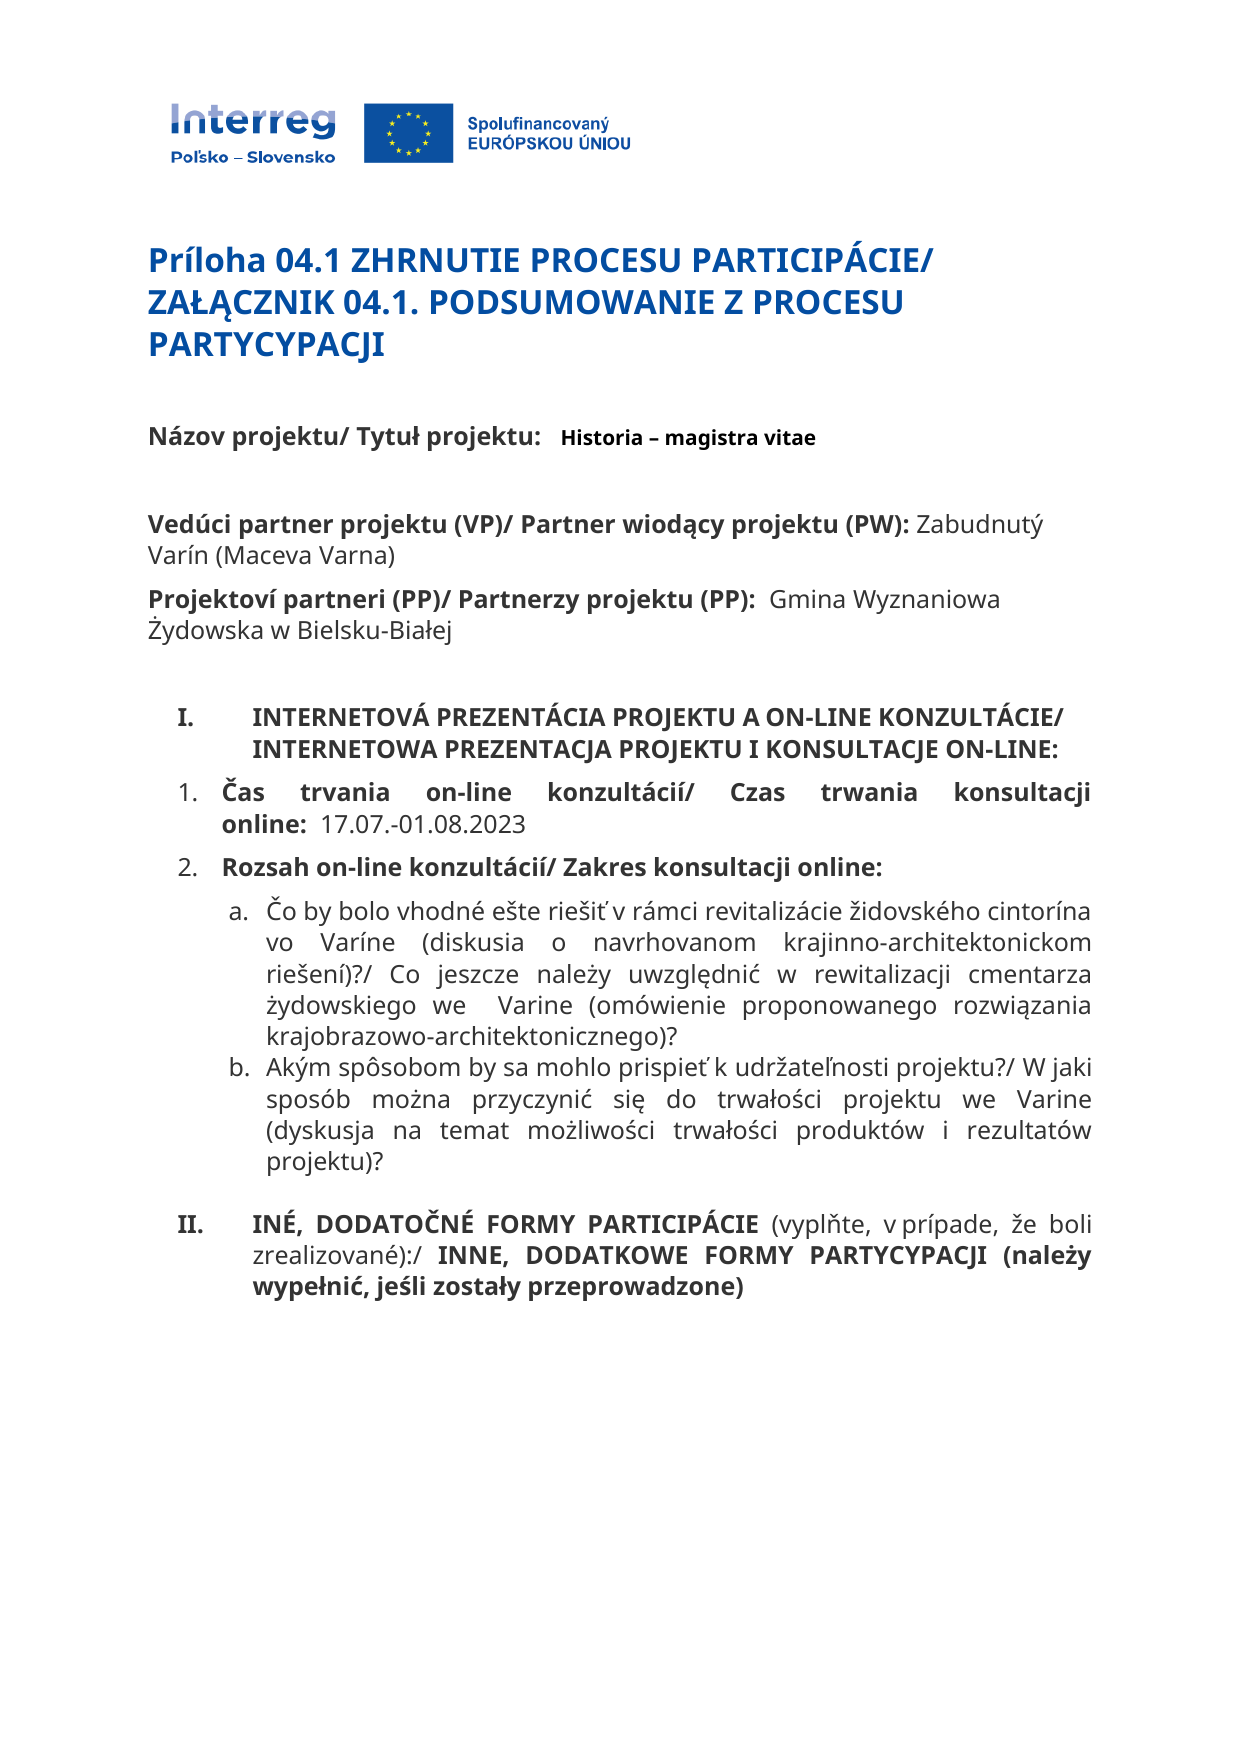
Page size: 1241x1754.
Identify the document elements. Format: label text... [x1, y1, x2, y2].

list INÉ, DODATOČNÉ FORMY PARTICIPÁCIE (vyplňte, v prípade, že boli zrealizované):/ INNE, DODATKOWE FORMY PARTYCYPACJI (należy wypełnić, jeśli zostały przeprowadzone) [177, 1208, 1093, 1302]
list Čo by bolo vhodné ešte riešiť v rámci revitalizácie židovského cintorína vo Varíne (diskusia o navrhovanom krajinno-architektonickom riešení)?/ Co jeszcze należy uwzględnić w rewitalizacji cmentarza żydowskiego we Varine (omówienie proponowanego rozwiązania krajobrazowo-architektonicznego)? [228, 896, 1093, 1052]
text Projektoví partneri (PP)/ Partnerzy projektu (PP): Gmina Wyznaniowa Żydowska w Bielsku-Białej [148, 583, 1093, 646]
list Akým spôsobom by sa mohlo prispieť k udržateľnosti projektu?/ W jaki sposób można przyczynić się do trwałości projektu we Varine (dyskusja na temat możliwości trwałości produktów i rezultatów projektu)? [228, 1052, 1093, 1177]
text Názov projektu/ Tytuł projektu: Historia – magistra vitae [148, 421, 1093, 452]
list Čas trvania on-line konzultácií/ Czas trwania konsultacji online: 17.07.-01.08.2023 [177, 777, 1093, 839]
list INTERNETOVÁ PREZENTÁCIA PROJEKTU A ON-LINE KONZULTÁCIE/ INTERNETOWA PREZENTACJA PROJEKTU I KONSULTACJE ON-LINE: [177, 702, 1093, 764]
subtitle Príloha 04.1 ZHRNUTIE PROCESU PARTICIPÁCIE/ ZAŁĄCZNIK 04.1. PODSUMOWANIE Z PROCESU PARTYCYPACJI [148, 239, 1093, 364]
picture [147, 73, 665, 202]
text Vedúci partner projektu (VP)/ Partner wiodący projektu (PW): Zabudnutý Varín (Maceva Varna) [148, 508, 1093, 571]
list Rozsah on-line konzultácií/ Zakres konsultacji online: [177, 852, 1093, 883]
